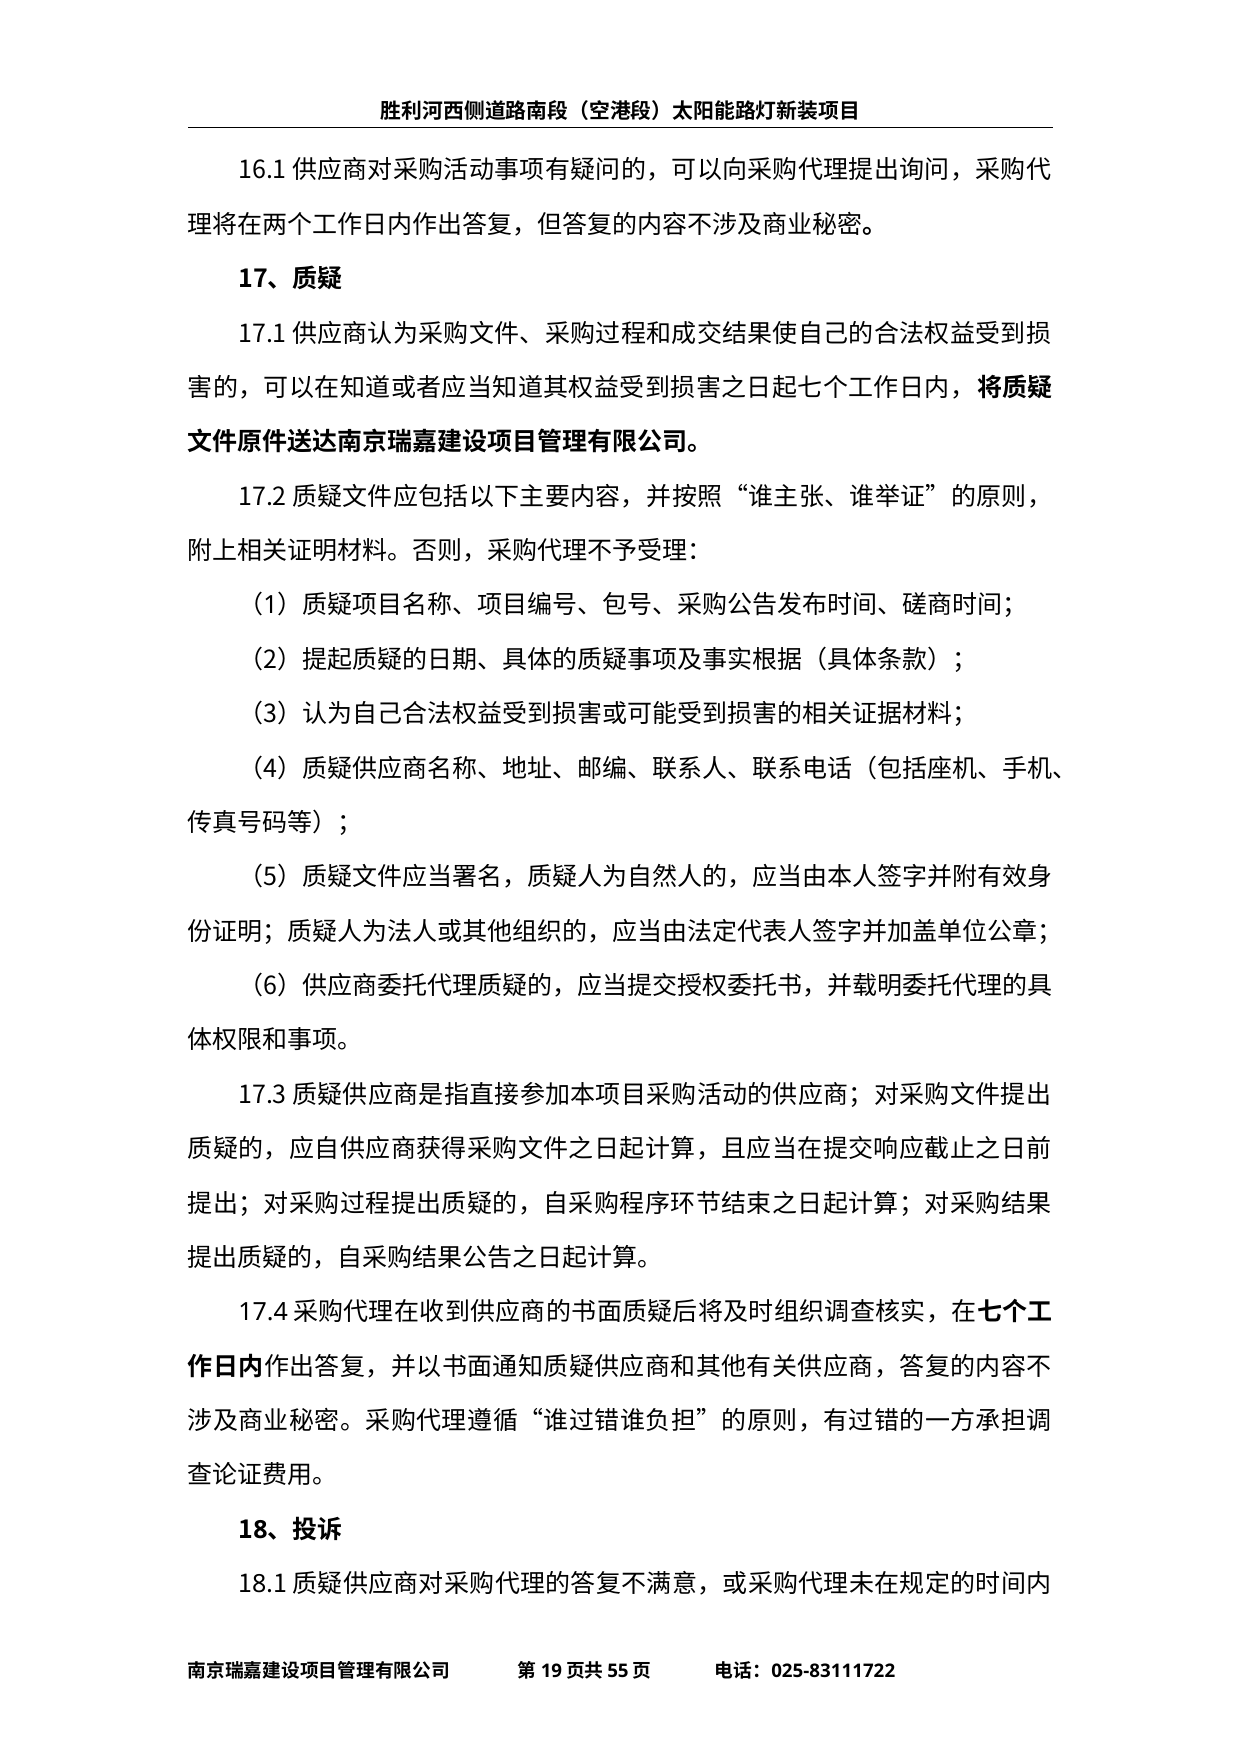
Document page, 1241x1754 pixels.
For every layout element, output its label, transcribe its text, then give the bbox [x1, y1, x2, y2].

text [187, 1564, 1053, 1600]
text 17、质疑 [187, 259, 1053, 295]
text （6）供应商委托代理质疑的，应当提交授权委托书，并载明委托代理的具体权限和事项。 [187, 966, 1053, 1056]
text 17.1供应商认为采购文件、采购过程和成交结果使自己的合法权益受到损害的，可以在知道或者应当知道其权益受到损害之日起七个工作日内，将质疑文件原件送达南京瑞嘉建设项目管理有限公司。 [187, 313, 1053, 458]
text （5）质疑文件应当署名，质疑人为自然人的，应当由本人签字并附有效身份证明；质疑人为法人或其他组织的，应当由法定代表人签字并加盖单位公章； [187, 857, 1053, 947]
text 18、投诉 [187, 1509, 1053, 1546]
text 16.1供应商对采购活动事项有疑问的，可以向采购代理提出询问，采购代理将在两个工作日内作出答复，但答复的内容不涉及商业秘密。 [187, 150, 1053, 241]
text 17.4采购代理在收到供应商的书面质疑后将及时组织调查核实，在七个工作日内作出答复，并以书面通知质疑供应商和其他有关供应商，答复的内容不涉及商业秘密。采购代理遵循“谁过错谁负担”的原则，有过错的一方承担调查论证费用。 [187, 1292, 1053, 1491]
text （1）质疑项目名称、项目编号、包号、采购公告发布时间、磋商时间； [187, 585, 1053, 621]
text （2）提起质疑的日期、具体的质疑事项及事实根据（具体条款）； [187, 639, 1053, 676]
text 17.3质疑供应商是指直接参加本项目采购活动的供应商；对采购文件提出质疑的，应自供应商获得采购文件之日起计算，且应当在提交响应截止之日前提出；对采购过程提出质疑的，自采购程序环节结束之日起计算；对采购结果提出质疑的，自采购结果公告之日起计算。 [187, 1074, 1053, 1274]
text （3）认为自己合法权益受到损害或可能受到损害的相关证据材料； [187, 694, 1053, 730]
text （4）质疑供应商名称、地址、邮编、联系人、联系电话（包括座机、手机、传真号码等）； [187, 748, 1053, 839]
text 17.2质疑文件应包括以下主要内容，并按照“谁主张、谁举证”的原则，附上相关证明材料。否则，采购代理不予受理： [187, 476, 1053, 567]
